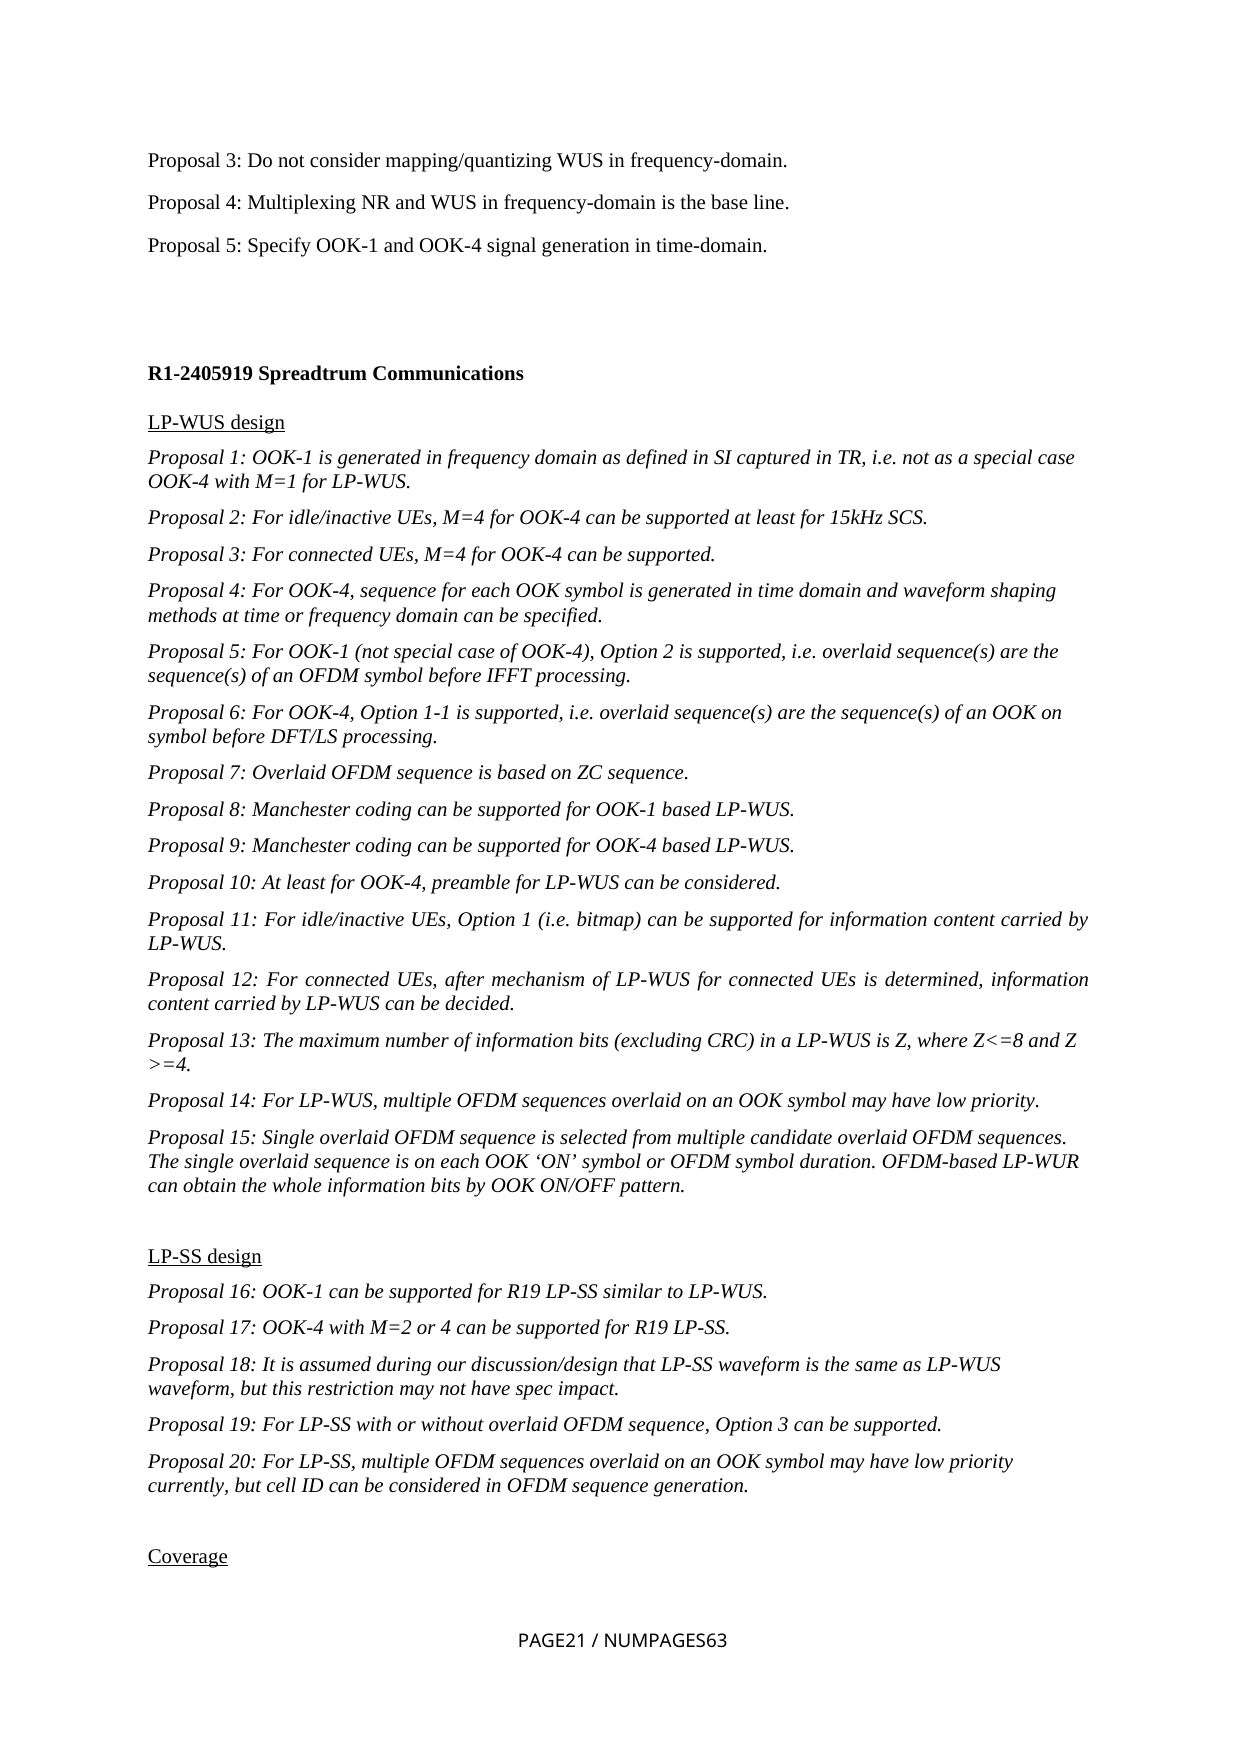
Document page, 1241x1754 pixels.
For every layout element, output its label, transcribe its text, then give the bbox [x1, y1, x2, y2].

text Proposal 16: OOK-1 can be supported for R19 LP-SS similar to LP-WUS. [148, 1279, 1092, 1303]
text Proposal 10: At least for OOK-4, preamble for LP-WUS can be considered. [148, 870, 1092, 894]
text Proposal 14: For LP-WUS, multiple OFDM sequences overlaid on an OOK symbol may have low priority. [148, 1088, 1092, 1112]
text Proposal 4: For OOK-4, sequence for each OOK symbol is generated in time domain and waveform shaping methods at time or frequency domain can be specified. [148, 578, 1092, 627]
text Proposal 3: For connected UEs, M=4 for OOK-4 can be supported. [148, 542, 1092, 566]
text Proposal 4: Multiplexing NR and WUS in frequency-domain is the base line. [148, 190, 1092, 214]
text Proposal 7: Overlaid OFDM sequence is based on ZC sequence. [148, 760, 1092, 784]
text Proposal 18: It is assumed during our discussion/design that LP-SS waveform is the same as LP-WUS waveform, but this restriction may not have spec impact. [148, 1352, 1092, 1400]
text Proposal 12: For connected UEs, after mechanism of LP-WUS for connected UEs is determined, information content carried by LP-WUS can be decided. [148, 967, 1092, 1015]
text Proposal 5: For OOK-1 (not special case of OOK-4), Option 2 is supported, i.e. overlaid sequence(s) are the sequence(s) of an OFDM symbol before IFFT processing. [148, 639, 1092, 687]
text Proposal 17: OOK-4 with M=2 or 4 can be supported for R19 LP-SS. [148, 1315, 1092, 1339]
text Proposal 2: For idle/inactive UEs, M=4 for OOK-4 can be supported at least for 15kHz SCS. [148, 505, 1092, 529]
text R1-2405919 Spreadtrum Communications [148, 361, 1092, 385]
text Proposal 15: Single overlaid OFDM sequence is selected from multiple candidate overlaid OFDM sequences. The single overlaid sequence is on each OOK ‘ON’ symbol or OFDM symbol duration. OFDM-based LP-WUR can obtain the whole information bits by OOK ON/OFF pattern. [148, 1125, 1092, 1197]
text Proposal 19: For LP-SS with or without overlaid OFDM sequence, Option 3 can be supported. [148, 1412, 1092, 1436]
text Proposal 20: For LP-SS, multiple OFDM sequences overlaid on an OOK symbol may have low priority currently, but cell ID can be considered in OFDM sequence generation. [148, 1449, 1092, 1497]
text LP-SS design [148, 1244, 1092, 1268]
text Proposal 8: Manchester coding can be supported for OOK-1 based LP-WUS. [148, 797, 1092, 821]
text Proposal 1: OOK-1 is generated in frequency domain as defined in SI captured in TR, i.e. not as a special case OOK-4 with M=1 for LP-WUS. [148, 445, 1092, 493]
text Coverage [148, 1544, 1092, 1568]
text Proposal 9: Manchester coding can be supported for OOK-4 based LP-WUS. [148, 833, 1092, 857]
text Proposal 3: Do not consider mapping/quantizing WUS in frequency-domain. [148, 148, 1092, 172]
text Proposal 6: For OOK-4, Option 1-1 is supported, i.e. overlaid sequence(s) are the sequence(s) of an OOK on symbol before DFT/LS processing. [148, 700, 1092, 748]
text Proposal 11: For idle/inactive UEs, Option 1 (i.e. bitmap) can be supported for information content carried by LP-WUS. [148, 907, 1092, 955]
text LP-WUS design [148, 410, 1092, 434]
text Proposal 13: The maximum number of information bits (excluding CRC) in a LP-WUS is Z, where Z<=8 and Z >=4. [148, 1028, 1092, 1076]
text Proposal 5: Specify OOK-1 and OOK-4 signal generation in time-domain. [148, 233, 1092, 257]
